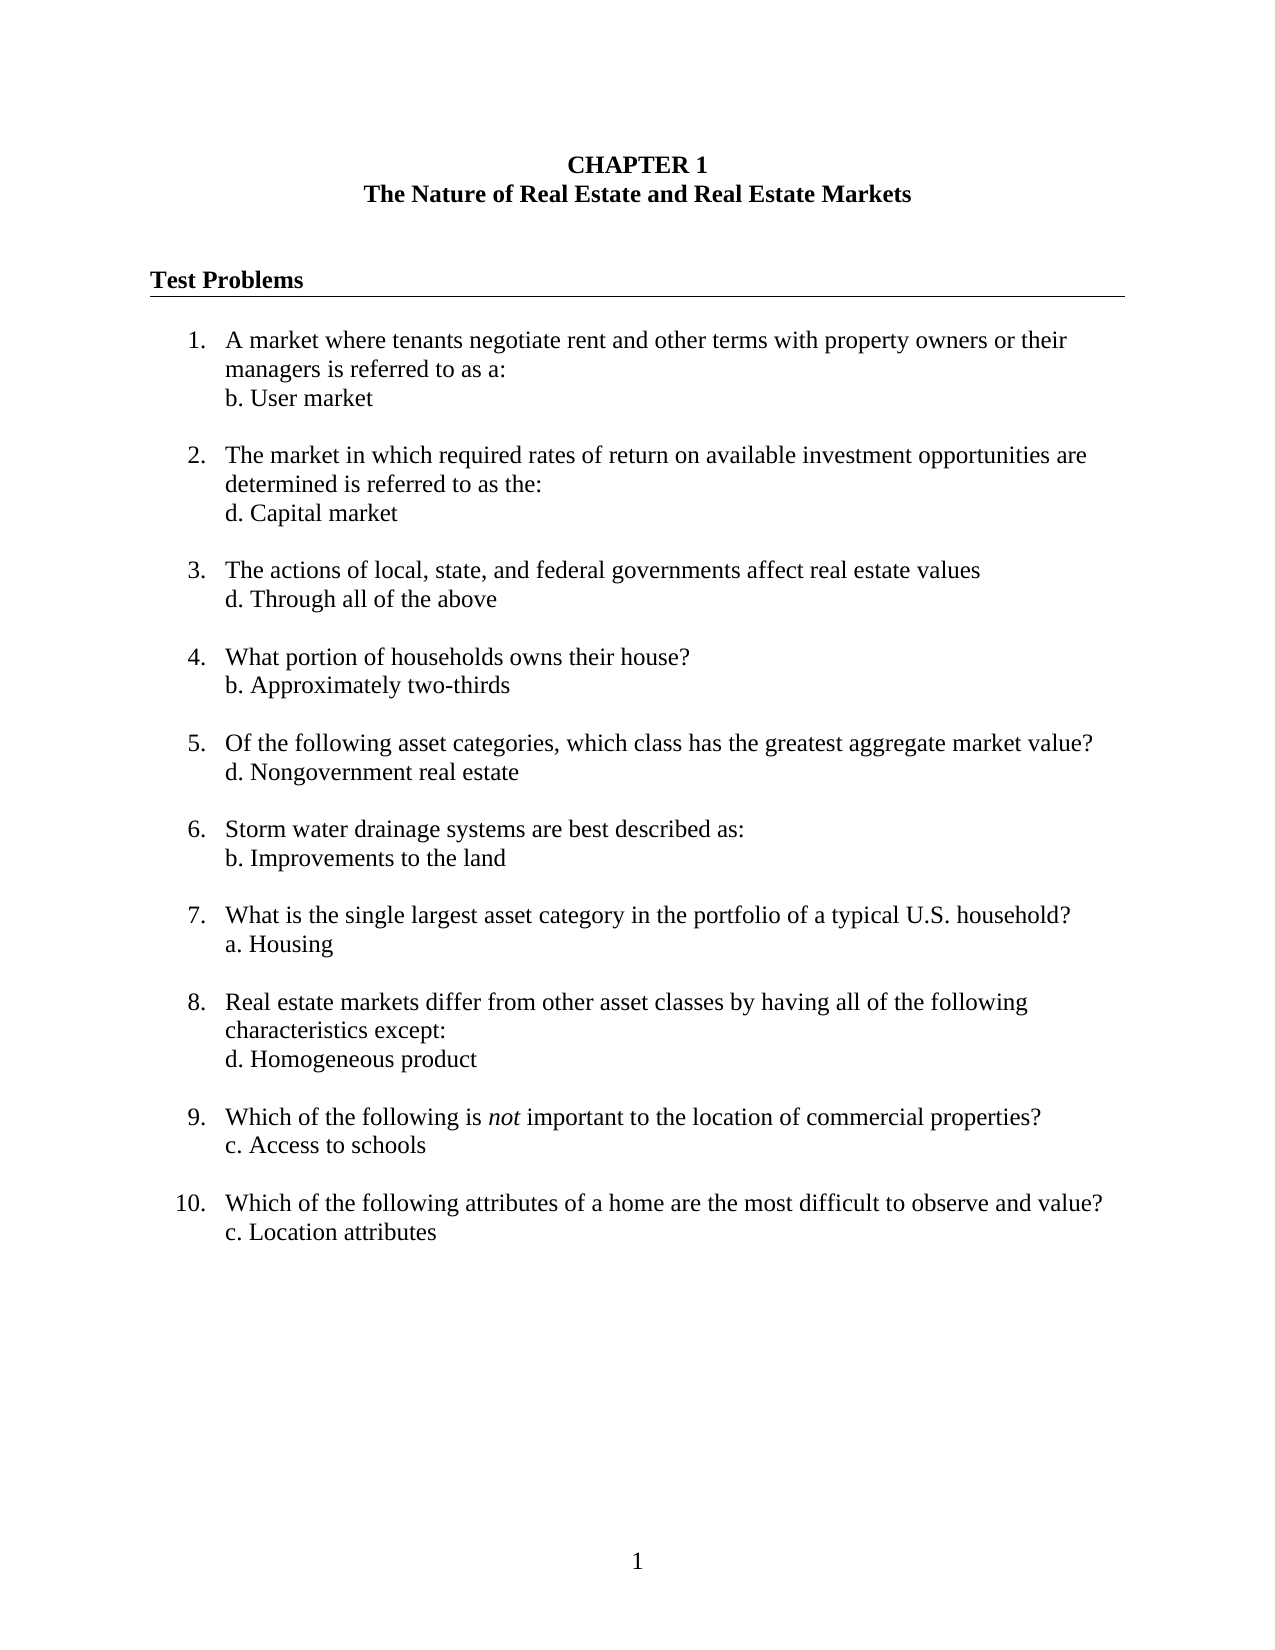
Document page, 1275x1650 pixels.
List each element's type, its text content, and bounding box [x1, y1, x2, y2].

list Of the following asset categories, which class has the greatest aggregate market value? [187, 728, 1125, 757]
text a. Housing [150, 929, 1125, 958]
text d. Through all of the above [150, 584, 1125, 613]
list Real estate markets differ from other asset classes by having all of the following characteristics except: [187, 987, 1125, 1044]
list The market in which required rates of return on available investment opportunities are determined is referred to as the: [187, 441, 1125, 498]
list Storm water drainage systems are best described as: [187, 814, 1125, 843]
list What portion of households owns their house? [187, 642, 1125, 671]
text 10. Which of the following attributes of a home are the most difficult to observe and value? [150, 1188, 1125, 1217]
list A market where tenants negotiate rent and other terms with property owners or their managers is referred to as a: [187, 326, 1125, 383]
text c. Access to schools [150, 1131, 1125, 1159]
subtitle The Nature of Real Estate and Real Estate Markets [150, 179, 1125, 207]
text d. Capital market [150, 498, 1125, 527]
text d. Nongovernment real estate [150, 757, 1125, 786]
list Which of the following is not important to the location of commercial properties? [187, 1102, 1125, 1131]
text b. Improvements to the land [150, 843, 1125, 872]
text c. Location attributes [150, 1217, 1125, 1246]
text Test Problems [150, 265, 1125, 296]
text b. User market [150, 383, 1125, 412]
text d. Homogeneous product [150, 1044, 1125, 1073]
list What is the single largest asset category in the portfolio of a typical U.S. household? [187, 901, 1125, 929]
subtitle CHAPTER 1 [150, 150, 1125, 179]
list The actions of local, state, and federal governments affect real estate values [187, 556, 1125, 584]
text b. Approximately two-thirds [150, 671, 1125, 699]
